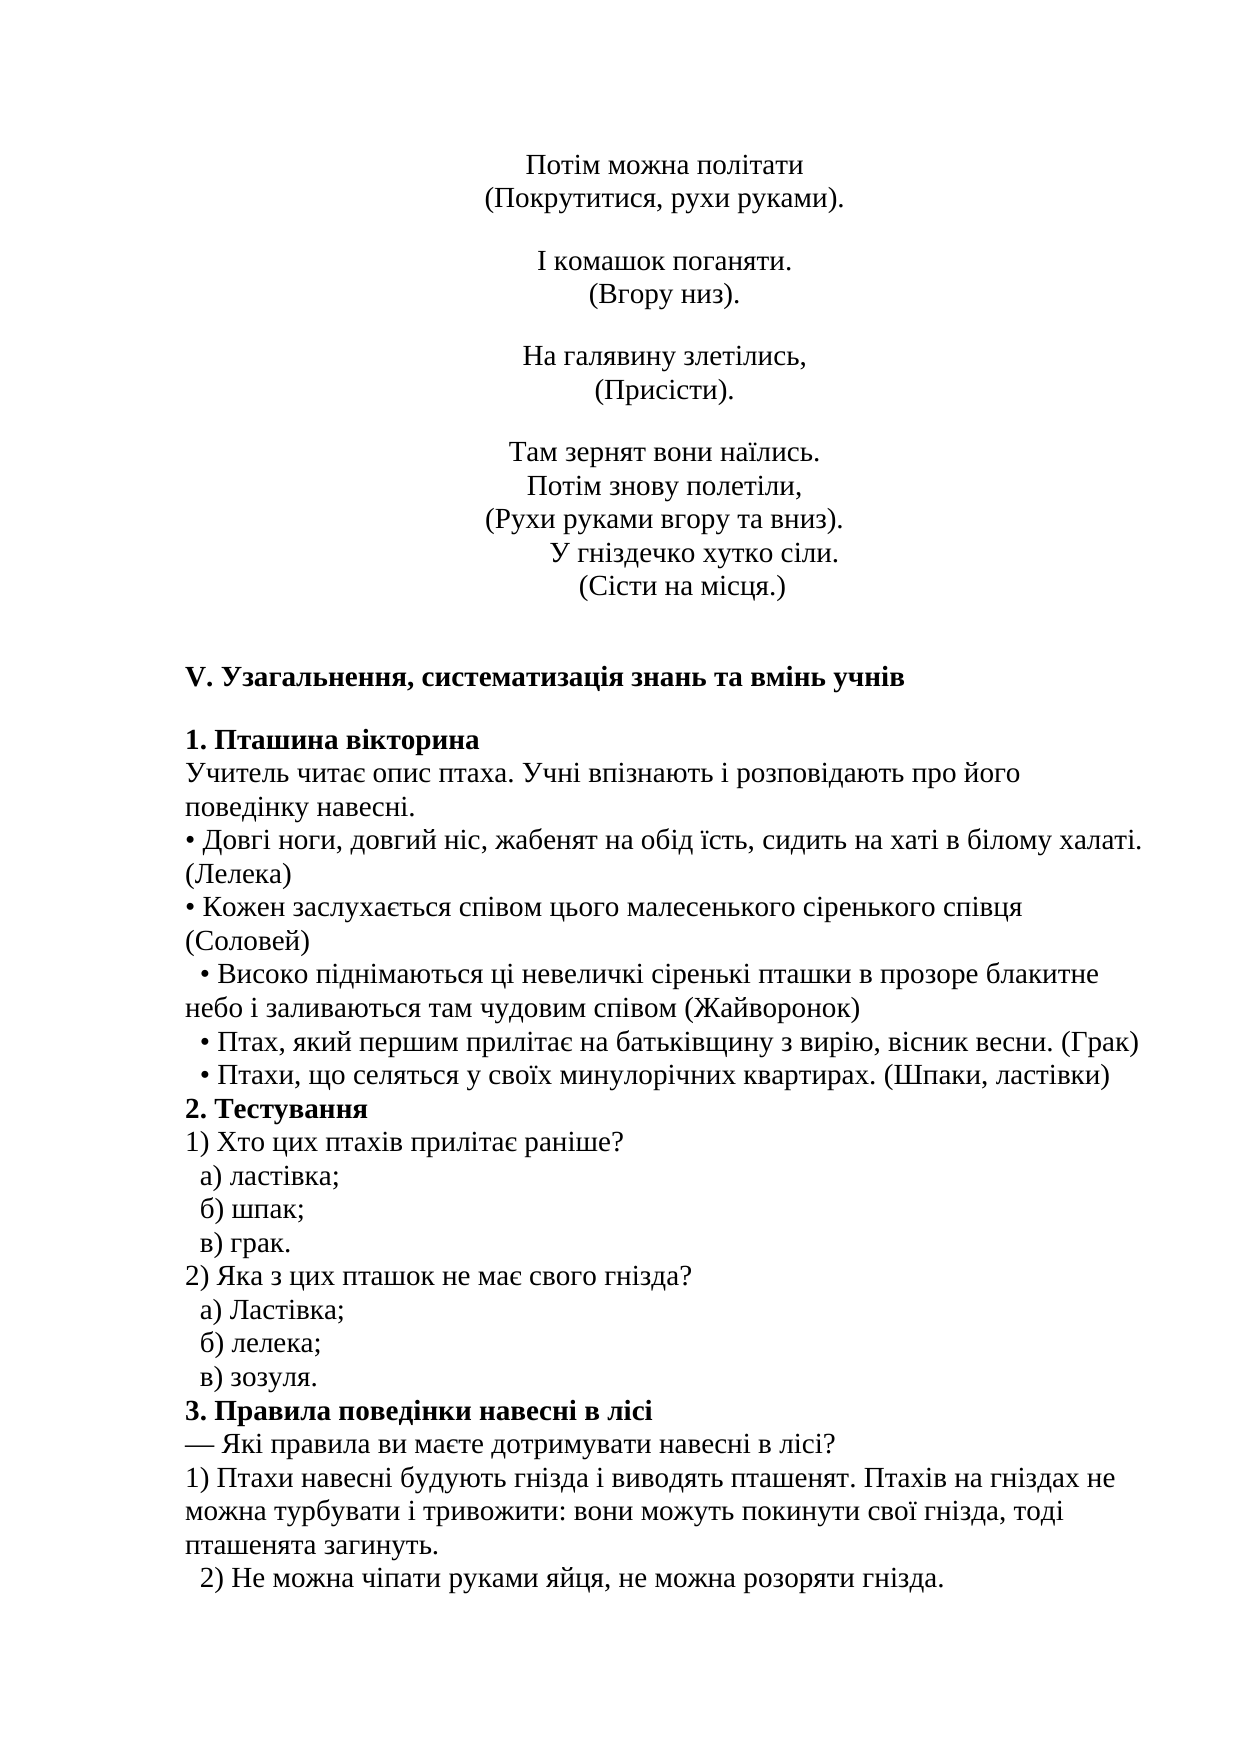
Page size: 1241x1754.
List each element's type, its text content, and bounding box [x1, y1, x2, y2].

text — Які правила ви маєте дотримувати навесні в лісі? [185, 1426, 1144, 1460]
text (Сісти на місця.) [185, 568, 1144, 602]
text 1) Хто цих птахів прилітає раніше? а) ластівка; б) шпак; [185, 1124, 1144, 1225]
text (Присісти). [177, 372, 1152, 406]
text (Рухи руками вгору та вниз). [177, 501, 1152, 535]
text • Кожен заслухається співом цього малесенького сіренького співця (Соловей) • Високо піднімаються ці невеличкі сіренькі пташки в прозоре блакитне небо і заливаються там чудовим співом (Жайворонок) • Птах, який першим прилітає на батьківщину з вирію, вісник весни. (Грак) • Птахи, що селяться у своїх минулорічних квартирах. (Шпаки, ластівки) [185, 889, 1144, 1091]
text Учитель читає опис птаха. Учні впізнають і розповідають про його поведінку навесні. [185, 755, 1144, 822]
text Потім знову полетіли, [177, 468, 1152, 501]
text Там зернят вони наїлись. [177, 434, 1152, 468]
text 1. Пташина вікторина [185, 722, 1144, 755]
text І комашок поганяти. [177, 243, 1152, 276]
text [185, 1460, 1144, 1594]
text (Лелека) [185, 856, 1144, 889]
text V. Узагальнення, систематизація знань та вмінь учнів [185, 659, 1144, 693]
text 2) Яка з цих пташок не має свого гнізда? а) Ластівка; б) лелека; в) зозуля. [185, 1258, 1144, 1393]
text 3. Правила поведінки навесні в лісі [185, 1393, 1144, 1426]
text • Довгі ноги, довгий ніс, жабенят на обід їсть, сидить на хаті в білому халаті. [185, 822, 1144, 856]
text У гніздечко хутко сіли. [177, 535, 1152, 568]
text в) грак. [185, 1225, 1144, 1258]
text (Покрутитися, рухи руками). [177, 180, 1152, 214]
text 2. Тестування [185, 1091, 1144, 1124]
text Потім можна політати [177, 147, 1152, 180]
text На галявину злетілись, [177, 338, 1152, 372]
text (Вгору низ). [177, 276, 1152, 310]
